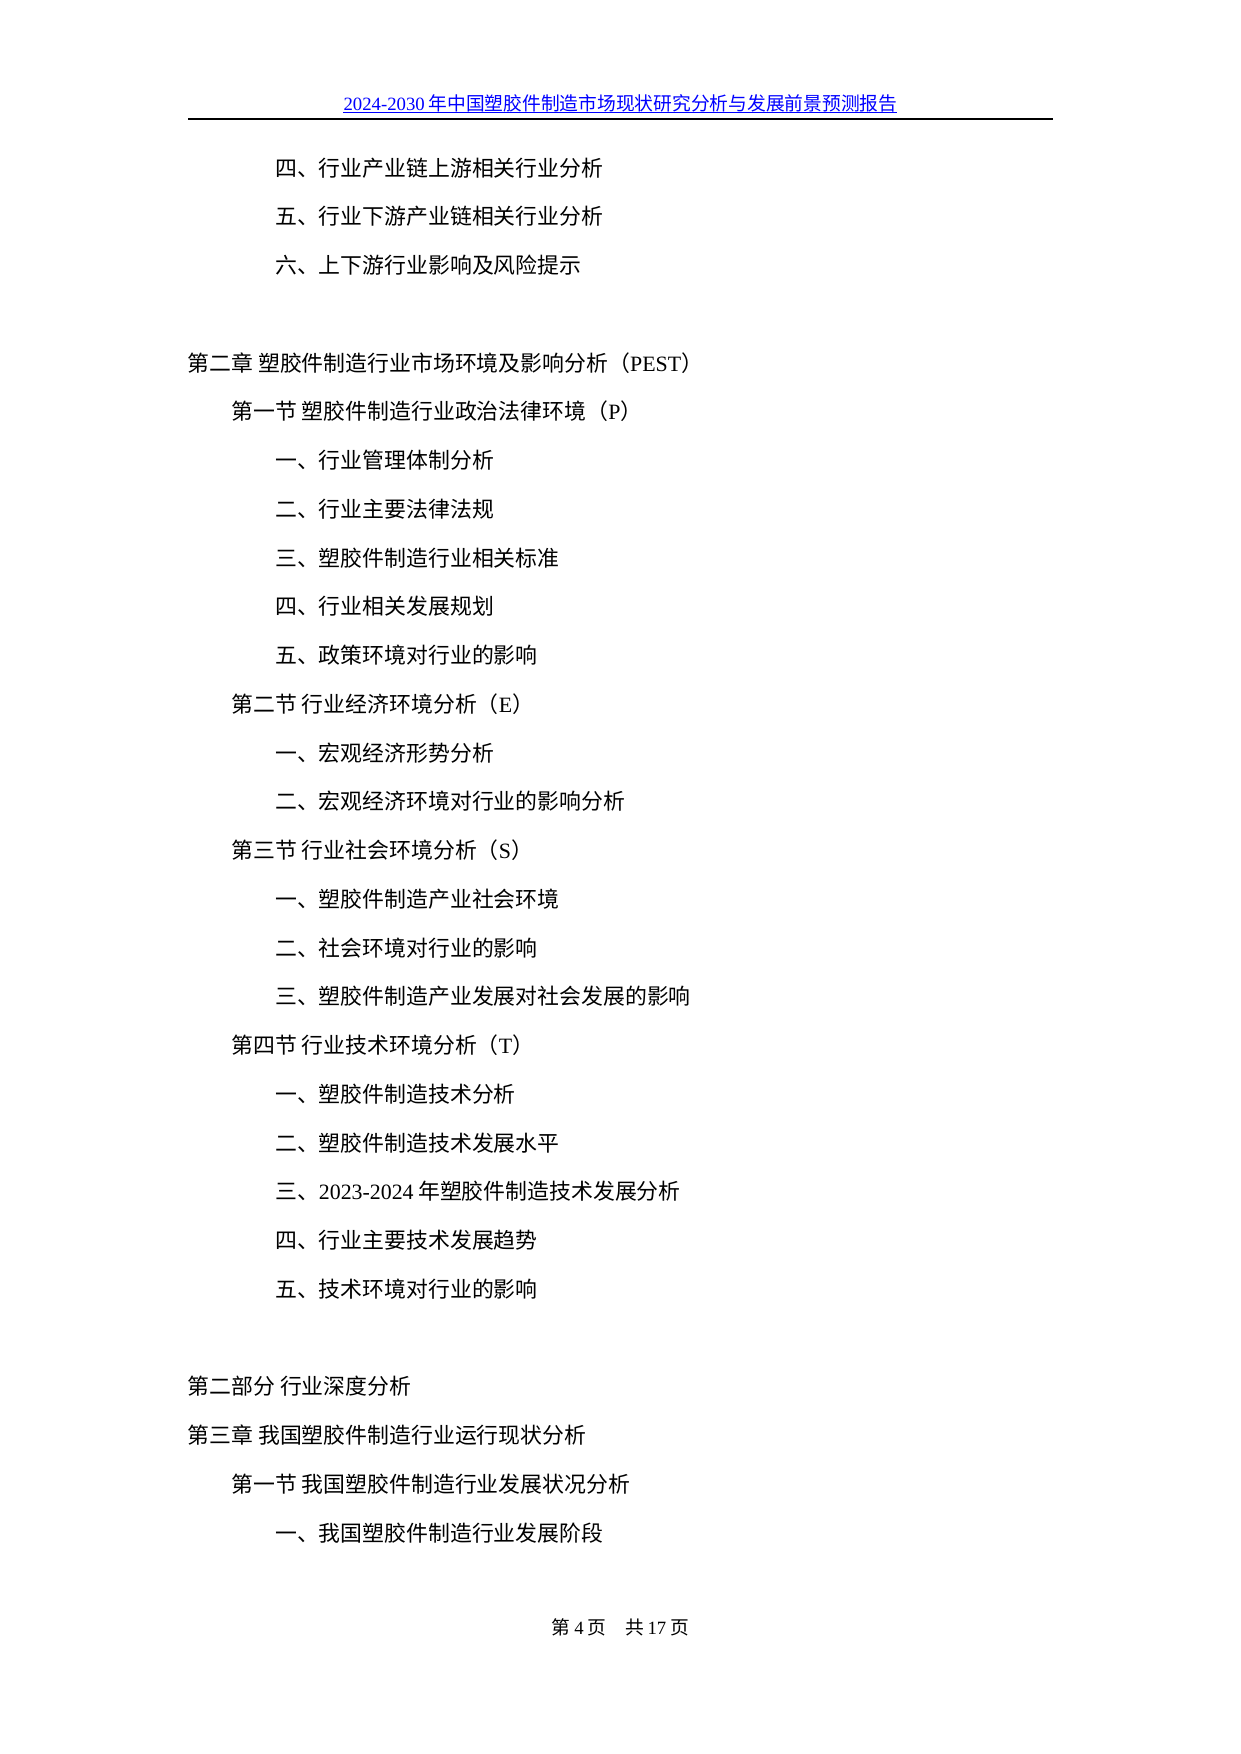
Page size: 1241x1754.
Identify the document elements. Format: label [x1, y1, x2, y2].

text [187, 150, 1053, 1548]
